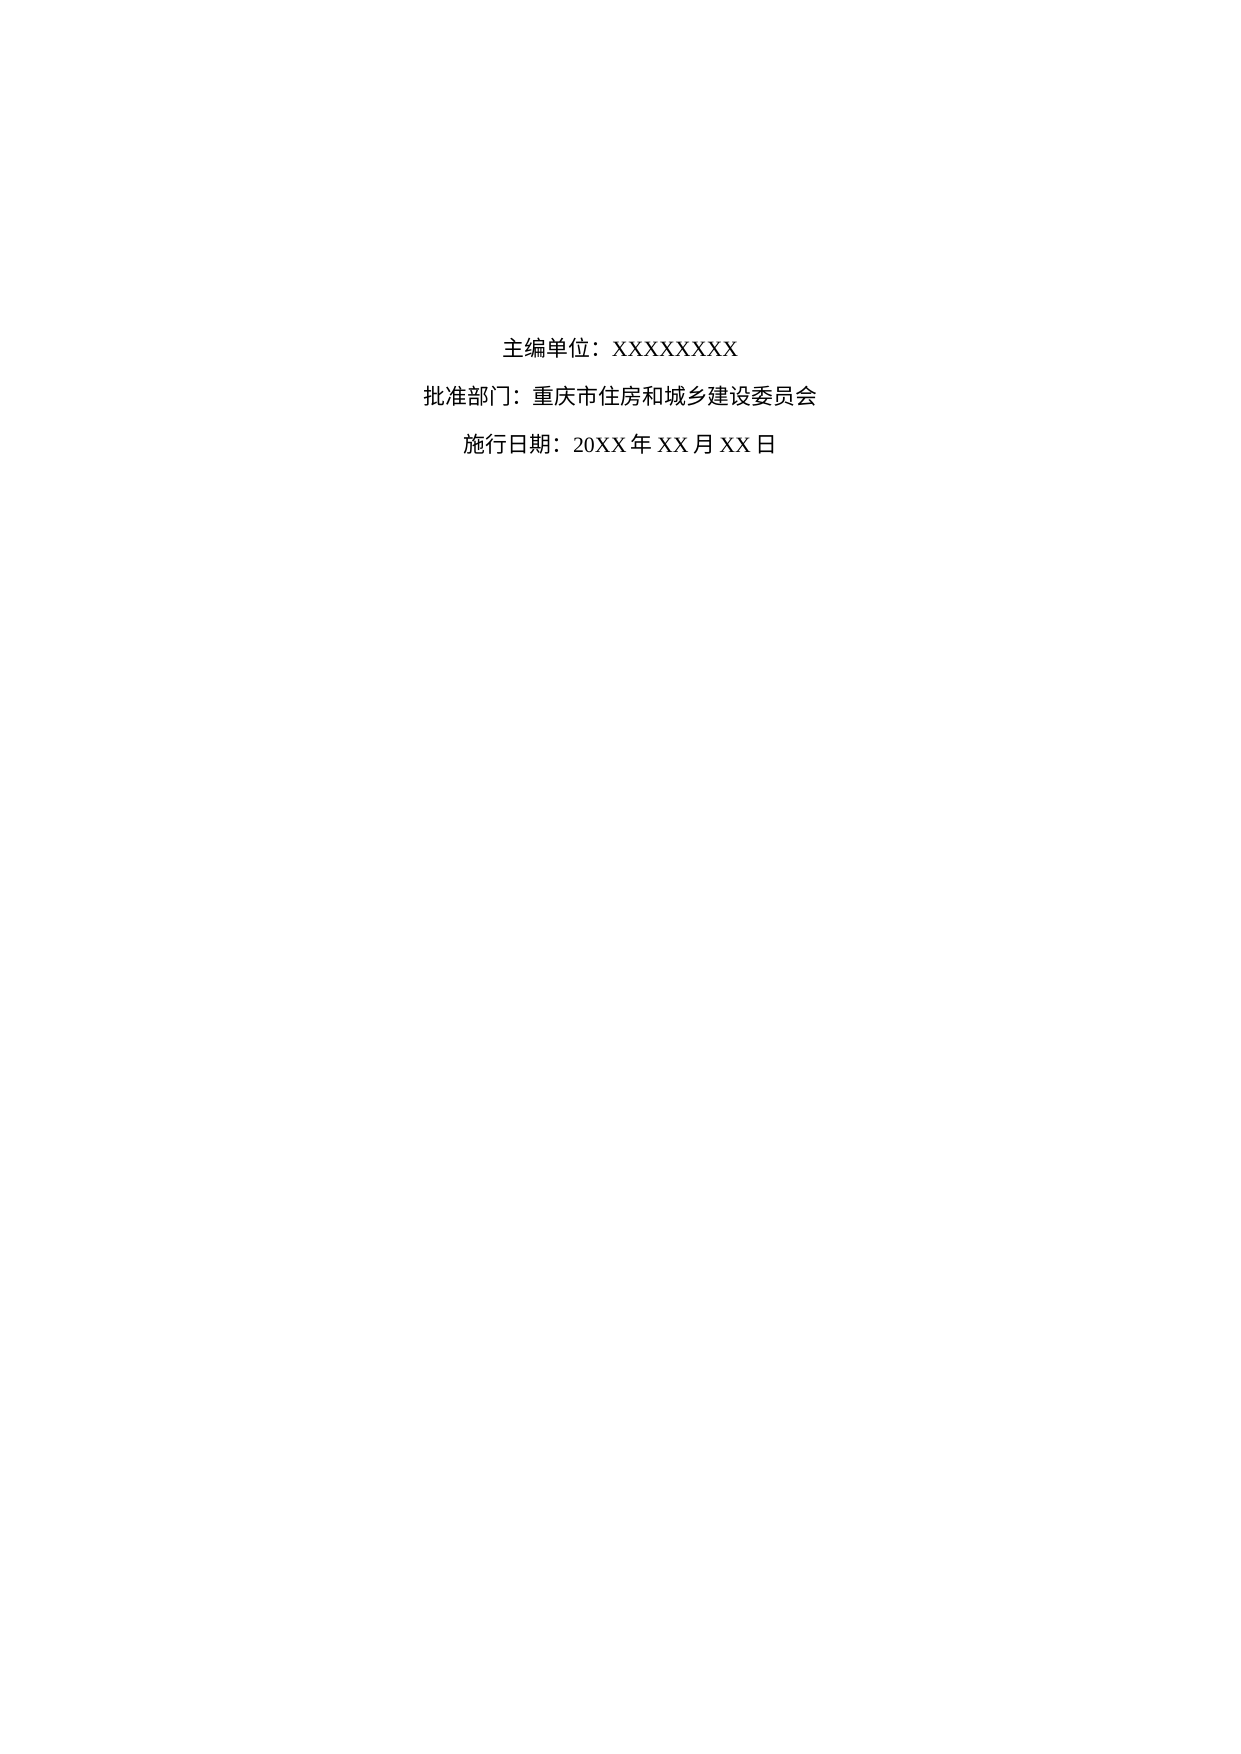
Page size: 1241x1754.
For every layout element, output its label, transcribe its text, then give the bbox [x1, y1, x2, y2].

text 批准部门：重庆市住房和城乡建设委员会 [187, 379, 1053, 411]
text 主编单位：XXXXXXXX [187, 330, 1053, 363]
text 施行日期：20XX年XX月XX日 [187, 427, 1053, 459]
